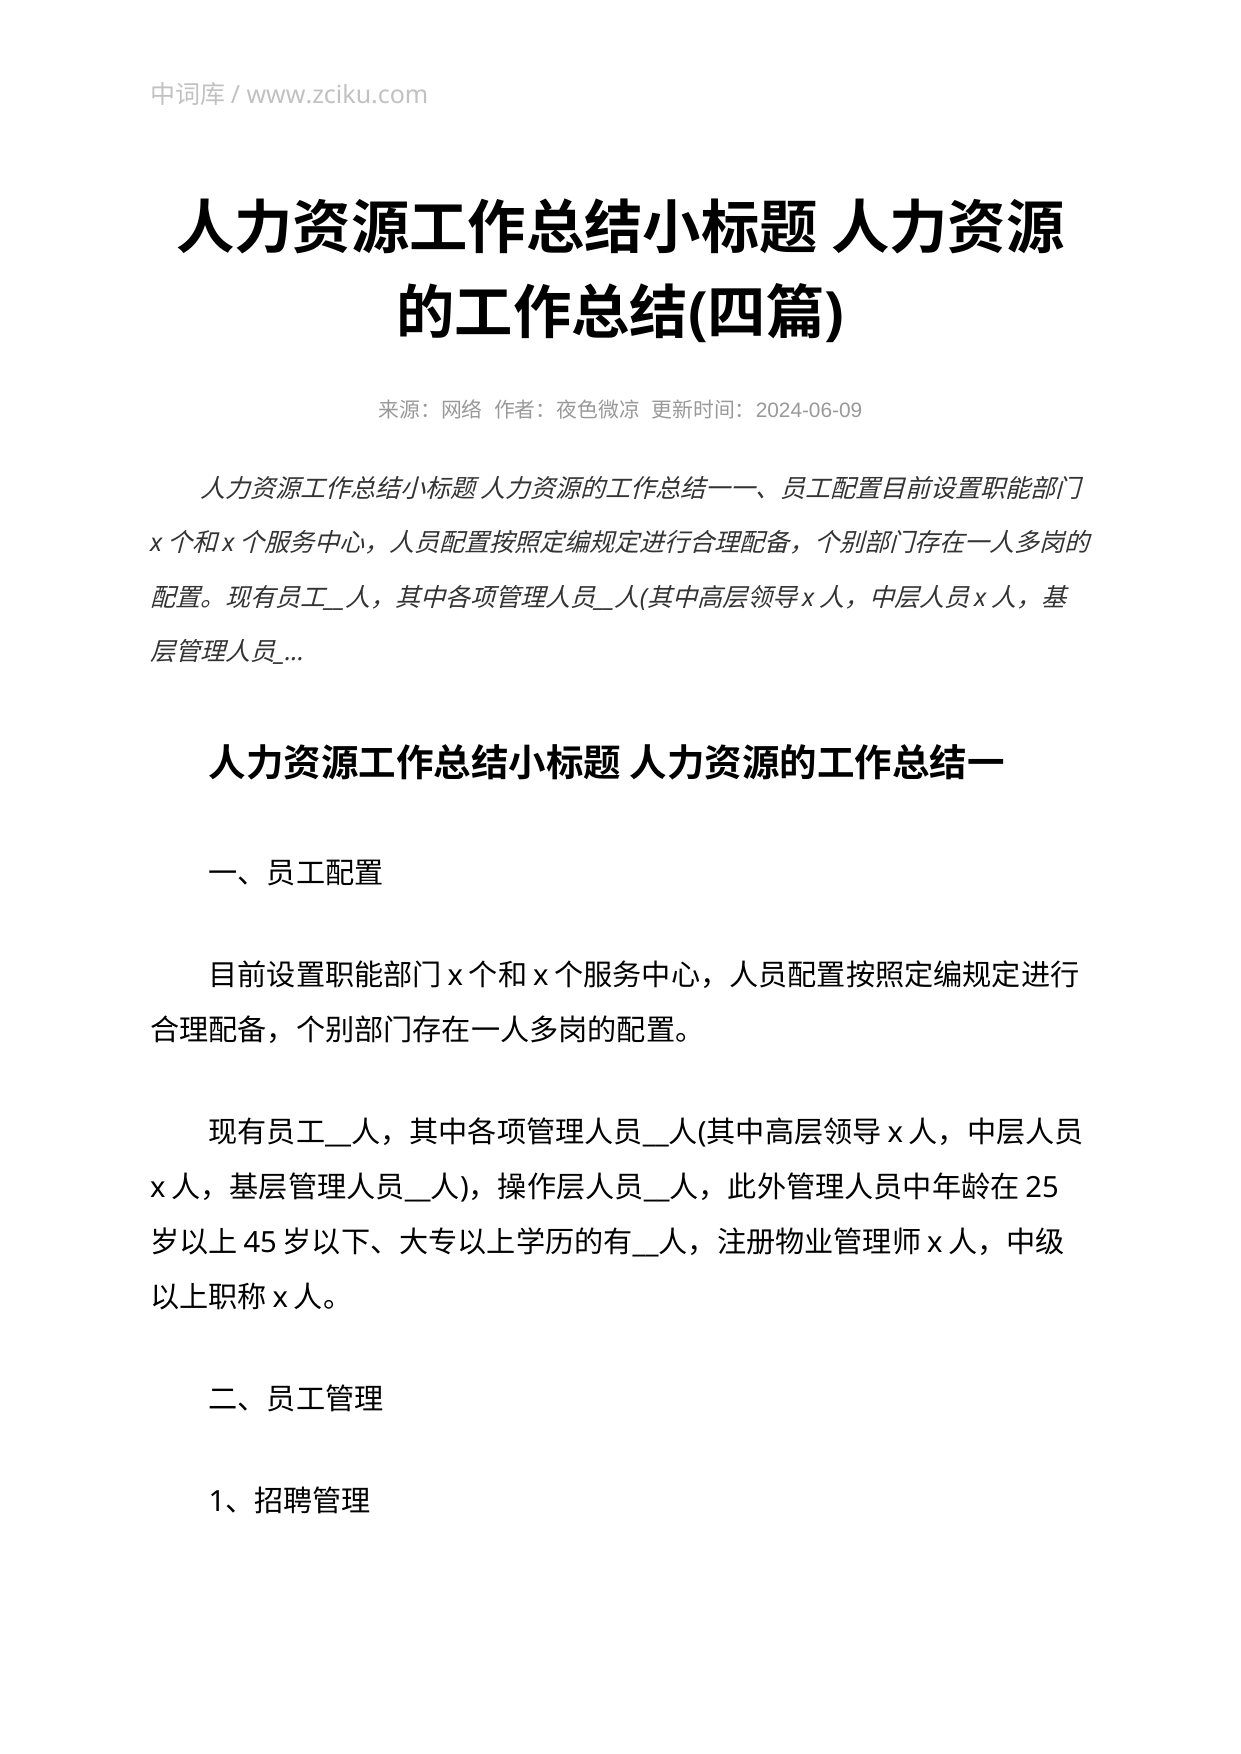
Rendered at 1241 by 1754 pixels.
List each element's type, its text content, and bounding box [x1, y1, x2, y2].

text 一、员工配置 [150, 850, 1090, 892]
text 人力资源工作总结小标题 人力资源的工作总结一 [150, 733, 1090, 787]
text 二、员工管理 [150, 1376, 1090, 1418]
subtitle 人力资源工作总结小标题 人力资源的工作总结(四篇) [150, 181, 1090, 351]
text 现有员工__人，其中各项管理人员__人(其中高层领导x人，中层人员x人，基层管理人员__人)，操作层人员__人，此外管理人员中年龄在25岁以上45岁以下、大专以上学历的有__人，注册物业管理师x人，中级以上职称x人。 [150, 1108, 1090, 1316]
text 人力资源工作总结小标题 人力资源的工作总结一一、员工配置目前设置职能部门x个和x个服务中心，人员配置按照定编规定进行合理配备，个别部门存在一人多岗的配置。现有员工__人，其中各项管理人员__人(其中高层领导x人，中层人员x人，基层管理人员_... [150, 468, 1090, 668]
text 1、招聘管理 [150, 1477, 1090, 1520]
text 来源：网络 作者：夜色微凉 更新时间：2024-06-09 [150, 397, 1090, 421]
text 目前设置职能部门x个和x个服务中心，人员配置按照定编规定进行合理配备，个别部门存在一人多岗的配置。 [150, 952, 1090, 1049]
